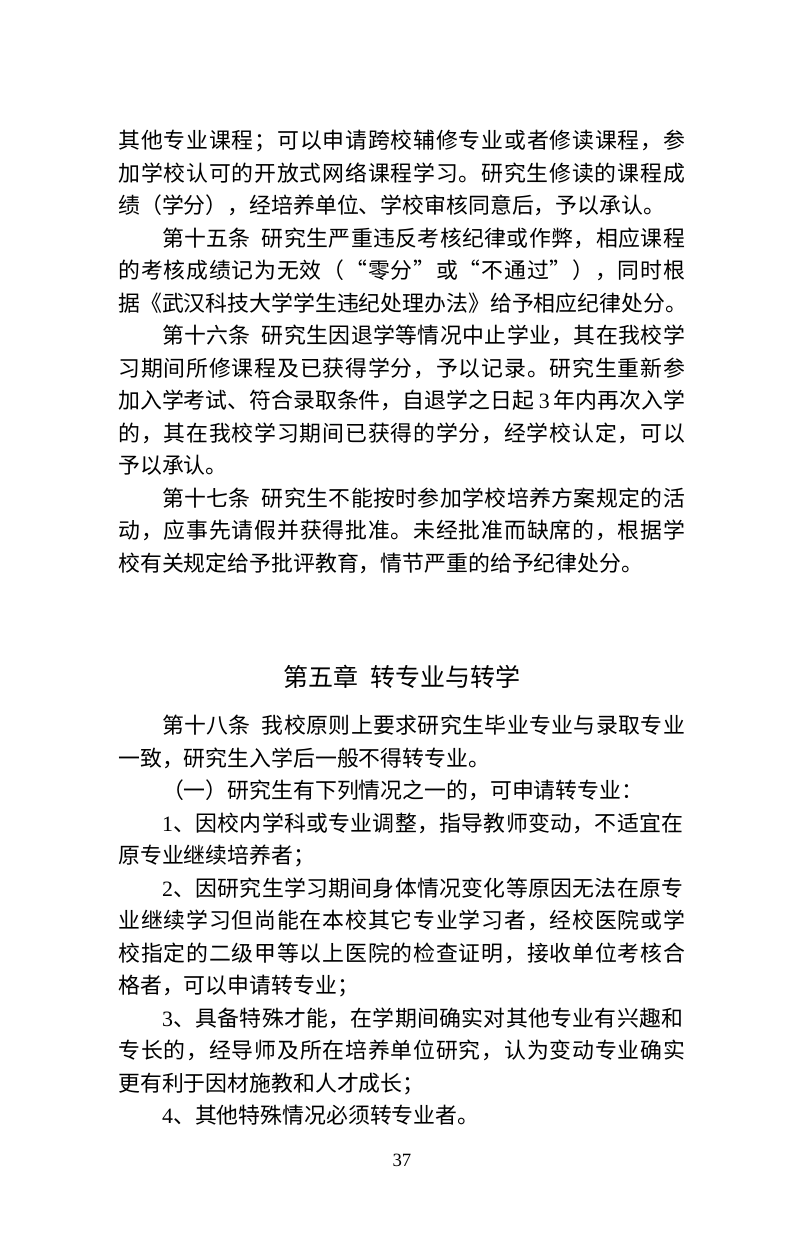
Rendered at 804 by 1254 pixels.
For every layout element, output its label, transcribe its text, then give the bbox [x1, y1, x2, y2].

text 第十六条 研究生因退学等情况中止学业，其在我校学习期间所修课程及已获得学分，予以记录。研究生重新参加入学考试、符合录取条件，自退学之日起3年内再次入学的，其在我校学习期间已获得的学分，经学校认定，可以予以承认。 [118, 318, 685, 480]
text 2、因研究生学习期间身体情况变化等原因无法在原专业继续学习但尚能在本校其它专业学习者，经校医院或学校指定的二级甲等以上医院的检查证明，接收单位考核合格者，可以申请转专业； [118, 870, 685, 1000]
text （一）研究生有下列情况之一的，可申请转专业： [118, 773, 685, 805]
text 第十五条 研究生严重违反考核纪律或作弊，相应课程的考核成绩记为无效（“零分”或“不通过”），同时根据《武汉科技大学学生违纪处理办法》给予相应纪律处分。 [118, 220, 685, 318]
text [118, 123, 685, 220]
text 第五章 转专业与转学 [118, 643, 685, 708]
text 第十七条 研究生不能按时参加学校培养方案规定的活动，应事先请假并获得批准。未经批准而缺席的，根据学校有关规定给予批评教育，情节严重的给予纪律处分。 [118, 480, 685, 578]
text 第十八条 我校原则上要求研究生毕业专业与录取专业一致，研究生入学后一般不得转专业。 [118, 708, 685, 773]
text 4、其他特殊情况必须转专业者。 [118, 1098, 685, 1130]
text 3、具备特殊才能，在学期间确实对其他专业有兴趣和专长的，经导师及所在培养单位研究，认为变动专业确实更有利于因材施教和人才成长； [118, 1000, 685, 1098]
text 1、因校内学科或专业调整，指导教师变动，不适宜在原专业继续培养者； [118, 805, 685, 870]
